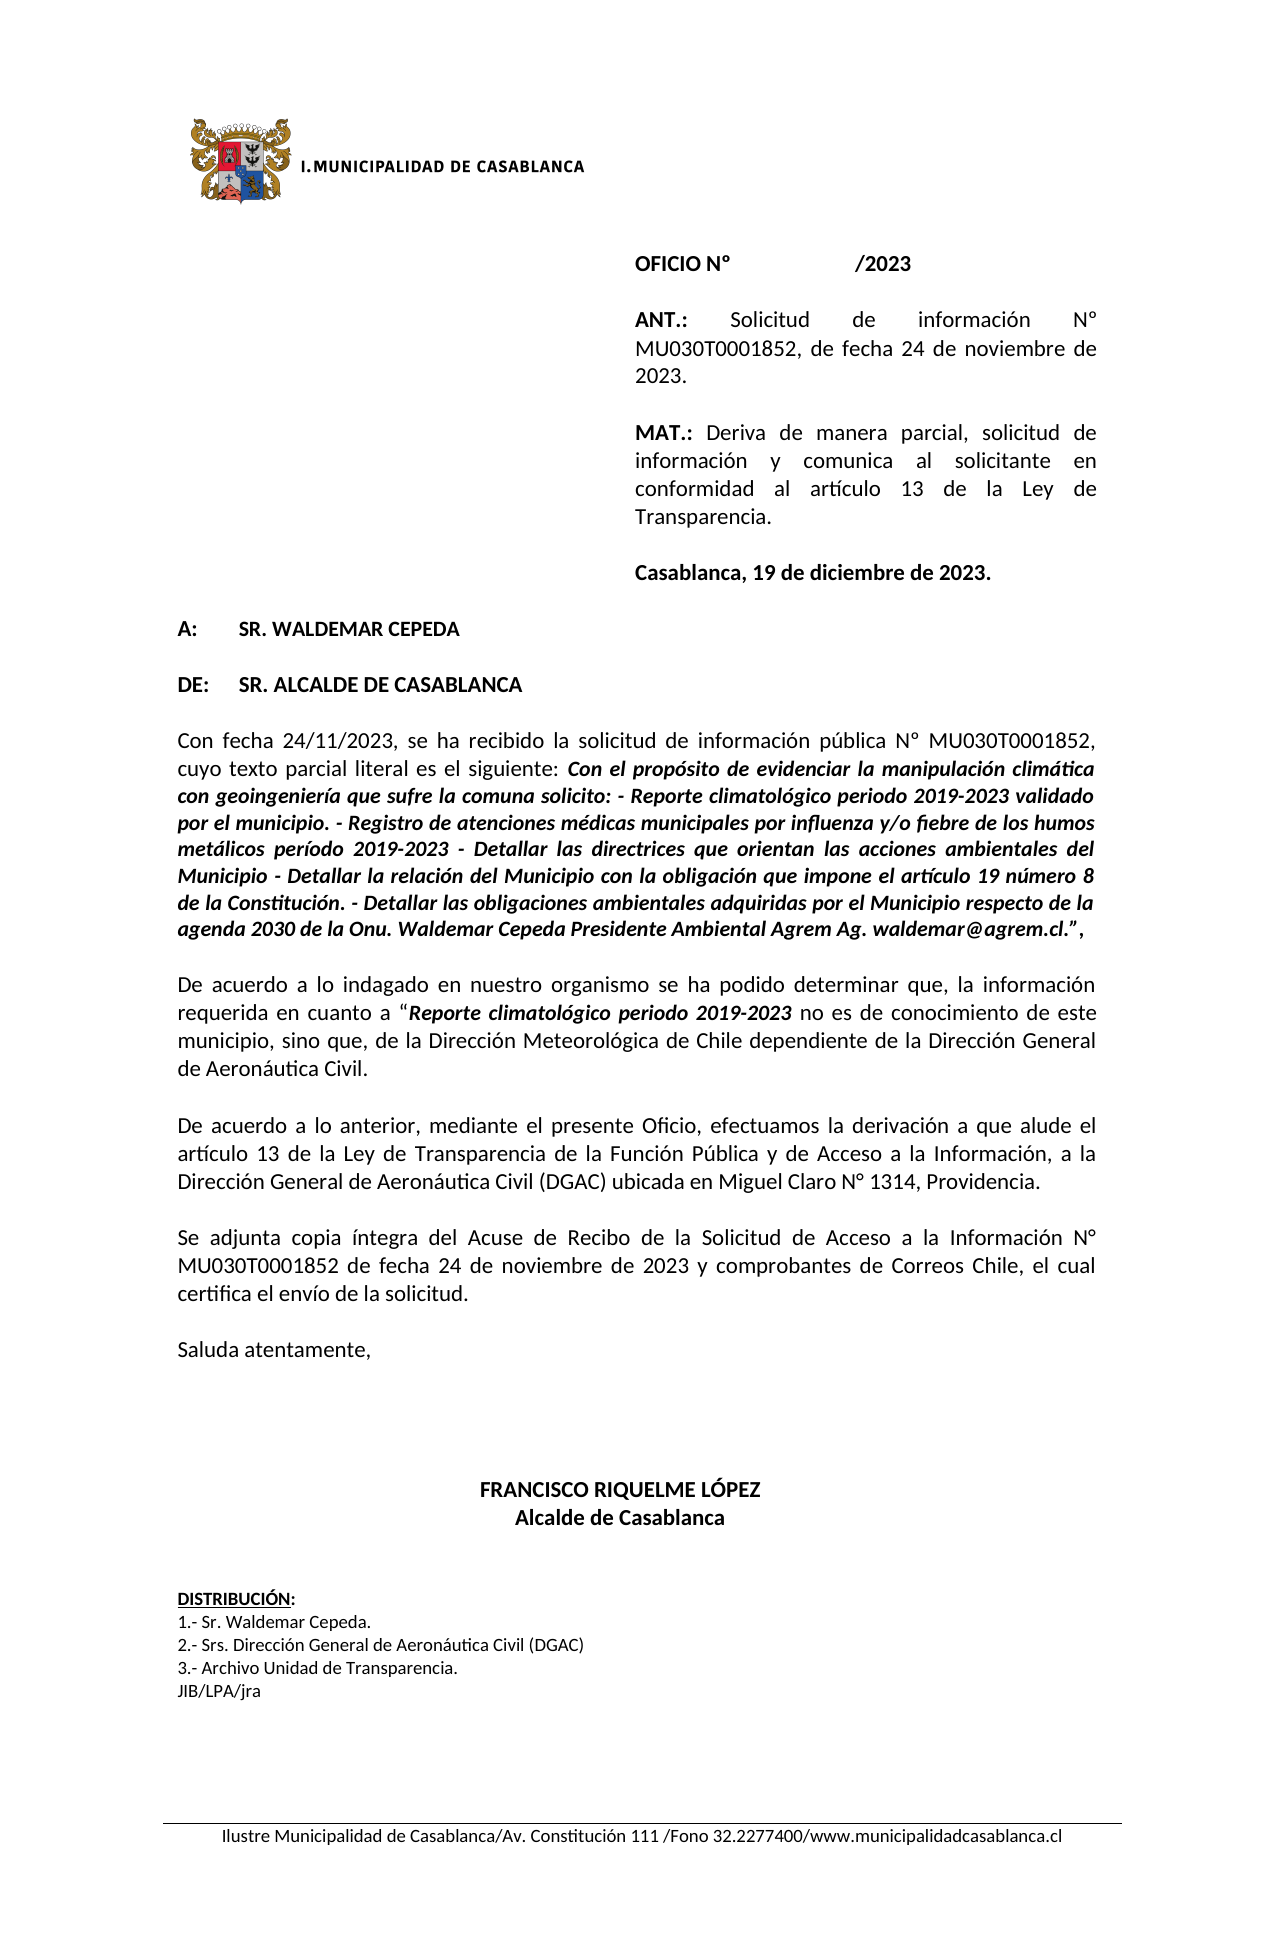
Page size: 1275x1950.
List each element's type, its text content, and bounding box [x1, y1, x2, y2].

text JIB/LPA/jra [177, 1679, 1098, 1702]
text De acuerdo a lo anterior, mediante el presente Oficio, efectuamos la derivación a que alude el artículo 13 de la Ley de Transparencia de la Función Pública y de Acceso a la Información, a la Dirección General de Aeronáutica Civil (DGAC) ubicada en Miguel Claro N° 1314, Providencia. [177, 1111, 1098, 1195]
text DE: SR. ALCALDE DE CASABLANCA [177, 670, 1098, 698]
text De acuerdo a lo indagado en nuestro organismo se ha podido determinar que, la información requerida en cuanto a “Reporte climatológico periodo 2019-2023 no es de conocimiento de este municipio, sino que, de la Dirección Meteorológica de Chile dependiente de la Dirección General de Aeronáutica Civil. [177, 970, 1098, 1082]
picture [177, 73, 599, 250]
text Casablanca, 19 de diciembre de 2023. [635, 558, 1098, 586]
text DISTRIBUCIÓN: [177, 1587, 1098, 1610]
text 3.- Archivo Unidad de Transparencia. [177, 1656, 1098, 1679]
text MAT.: Deriva de manera parcial, solicitud de información y comunica al solicitante en conformidad al artículo 13 de la Ley de Transparencia. [635, 418, 1098, 530]
text FRANCISCO RIQUELME LÓPEZ [177, 1475, 1063, 1503]
text Se adjunta copia íntegra del Acuse de Recibo de la Solicitud de Acceso a la Información N° MU030T0001852 de fecha 24 de noviembre de 2023 y comprobantes de Correos Chile, el cual certifica el envío de la solicitud. [177, 1223, 1098, 1307]
text Con fecha 24/11/2023, se ha recibido la solicitud de información pública Nº MU030T0001852, cuyo texto parcial literal es el siguiente: Con el propósito de evidenciar la manipulación climática con geoingeniería que sufre la comuna solicito: - Reporte climatológico periodo 2019-2023 validado por el municipio. - Registro de atenciones médicas municipales por influenza y/o fiebre de los humos metálicos período 2019-2023 - Detallar las directrices que orientan las acciones ambientales del Municipio - Detallar la relación del Municipio con la obligación que impone el artículo 19 número 8 de la Constitución. - Detallar las obligaciones ambientales adquiridas por el Municipio respecto de la agenda 2030 de la Onu. Waldemar Cepeda Presidente Ambiental Agrem Ag. waldemar@agrem.cl.”, [177, 726, 1098, 942]
text A: SR. WALDEMAR CEPEDA [177, 614, 1098, 642]
text Alcalde de Casablanca [177, 1503, 1063, 1531]
text OFICIO Nº /2023 [635, 249, 1098, 278]
text 2.- Srs. Dirección General de Aeronáutica Civil (DGAC) [177, 1633, 1098, 1656]
text ANT.: Solicitud de información Nº MU030T0001852, de fecha 24 de noviembre de 2023. [635, 306, 1098, 390]
text 1.- Sr. Waldemar Cepeda. [177, 1610, 1098, 1633]
text Saluda atentamente, [177, 1335, 1063, 1363]
